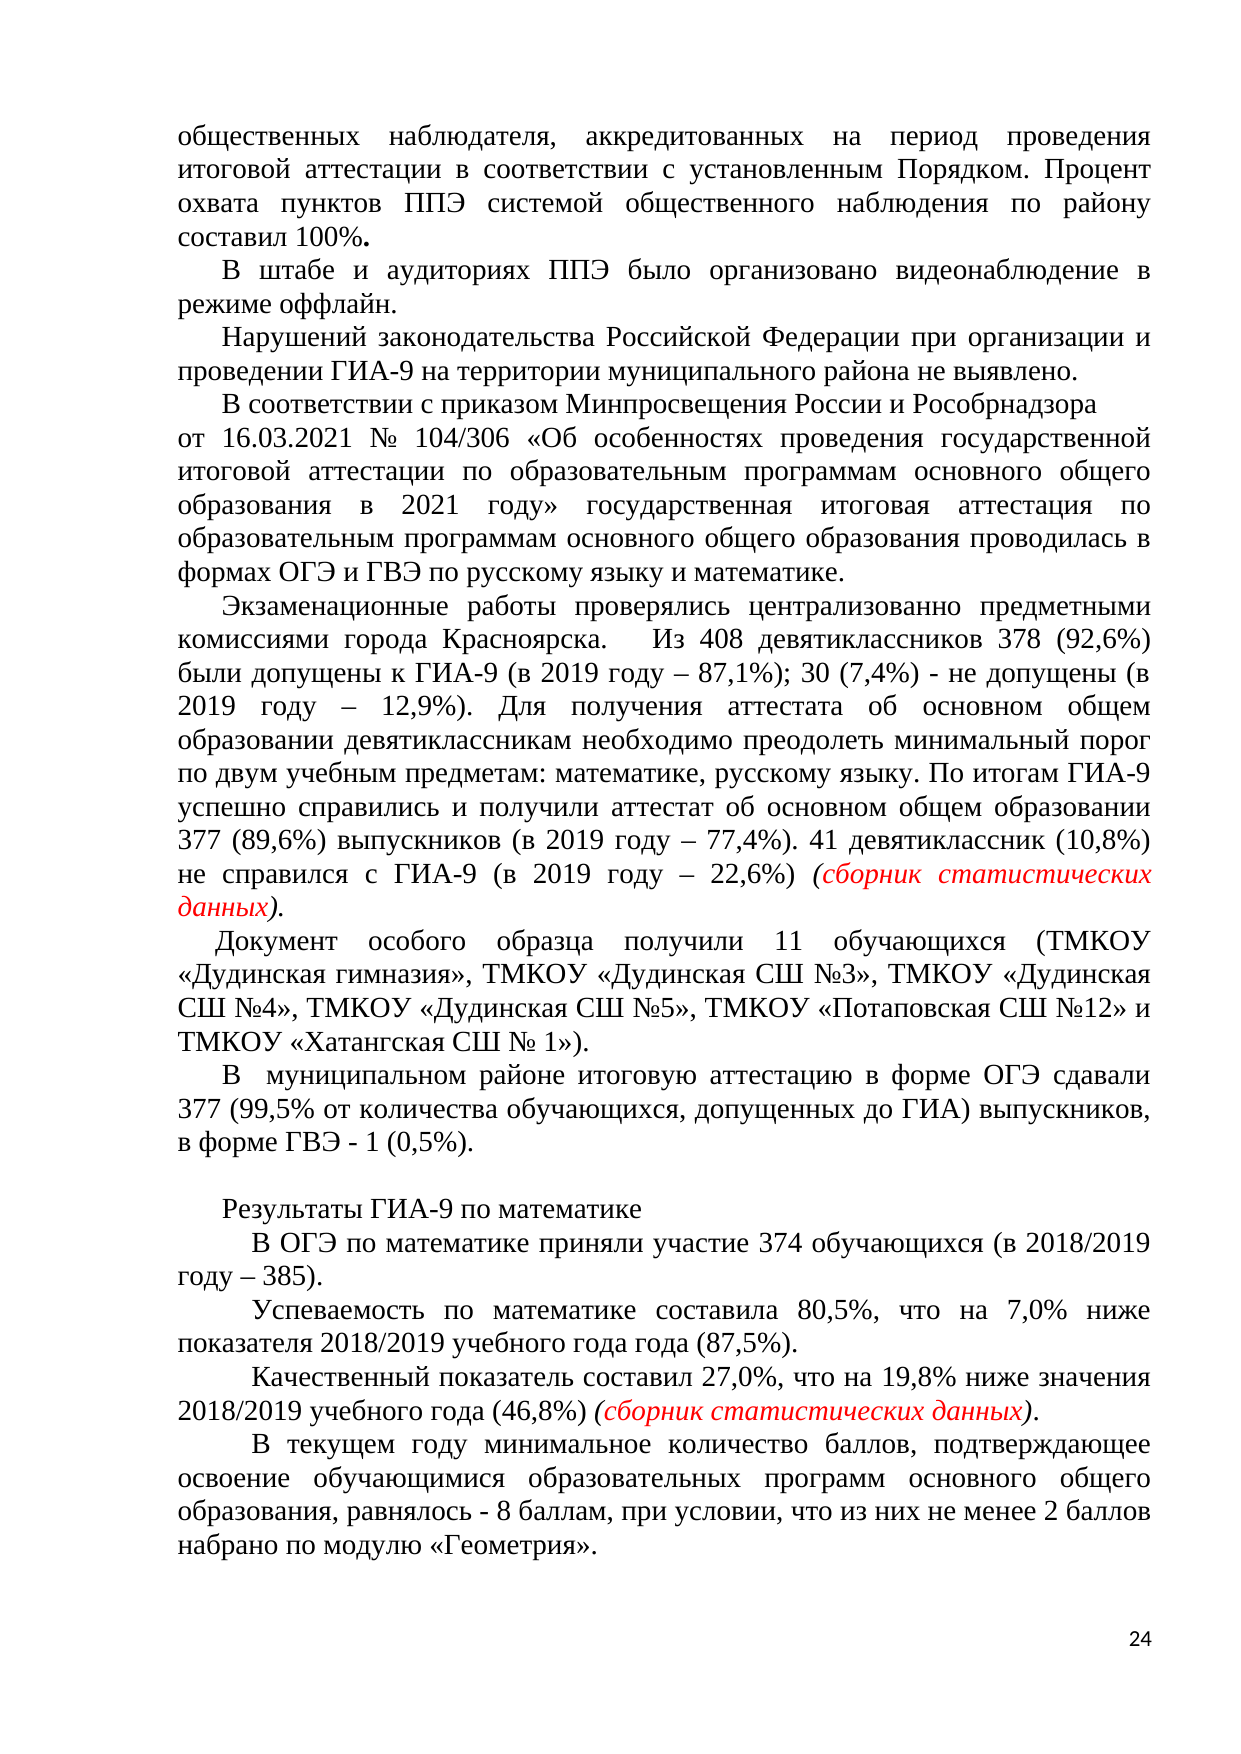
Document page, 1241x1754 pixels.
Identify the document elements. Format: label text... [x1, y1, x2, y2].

text В соответствии с приказом Минпросвещения России и Рособрнадзора [177, 386, 1152, 420]
text Успеваемость по математике составила 80,5%, что на 7,0% ниже показателя 2018/2019 учебного года года (87,5%). [177, 1292, 1152, 1359]
text Результаты ГИА-9 по математике [177, 1191, 1152, 1225]
text Экзаменационные работы проверялись централизованно предметными комиссиями города Красноярска. Из 408 девятиклассников 378 (92,6%) были допущены к ГИА-9 (в 2019 году – 87,1%); 30 (7,4%) - не допущены (в 2019 году – 12,9%). Для получения аттестата об основном общем образовании девятиклассникам необходимо преодолеть минимальный порог по двум учебным предметам: математике, русскому языку. По итогам ГИА-9 успешно справились и получили аттестат об основном общем образовании 377 (89,6%) выпускников (в 2019 году – 77,4%). 41 девятиклассник (10,8%) не справился с ГИА-9 (в 2019 году – 22,6%) (сборник статистических данных). [177, 588, 1152, 923]
text В муниципальном районе итоговую аттестацию в форме ОГЭ сдавали 377 (99,5% от количества обучающихся, допущенных до ГИА) выпускников, в форме ГВЭ - 1 (0,5%). [177, 1057, 1152, 1158]
text В ОГЭ по математике приняли участие 374 обучающихся (в 2018/2019 году – 385). [162, 1225, 1152, 1292]
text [177, 118, 1152, 252]
text Качественный показатель составил 27,0%, что на 19,8% ниже значения 2018/2019 учебного года (46,8%) (сборник статистических данных). [177, 1359, 1152, 1426]
text Документ особого образца получили 11 обучающихся (ТМКОУ «Дудинская гимназия», ТМКОУ «Дудинская СШ №3», ТМКОУ «Дудинская СШ №4», ТМКОУ «Дудинская СШ №5», ТМКОУ «Потаповская СШ №12» и ТМКОУ «Хатангская СШ № 1»). [177, 923, 1152, 1057]
text от 16.03.2021 № 104/306 «Об особенностях проведения государственной итоговой аттестации по образовательным программам основного общего образования в 2021 году» государственная итоговая аттестация по образовательным программам основного общего образования проводилась в формах ОГЭ и ГВЭ по русскому языку и математике. [177, 420, 1152, 588]
text Нарушений законодательства Российской Федерации при организации и проведении ГИА-9 на территории муниципального района не выявлено. [177, 319, 1152, 386]
text В текущем году минимальное количество баллов, подтверждающее освоение обучающимися образовательных программ основного общего образования, равнялось - 8 баллам, при условии, что из них не менее 2 баллов набрано по модулю «Геометрия». [177, 1426, 1152, 1560]
text В штабе и аудиториях ППЭ было организовано видеонаблюдение в режиме оффлайн. [177, 252, 1152, 319]
